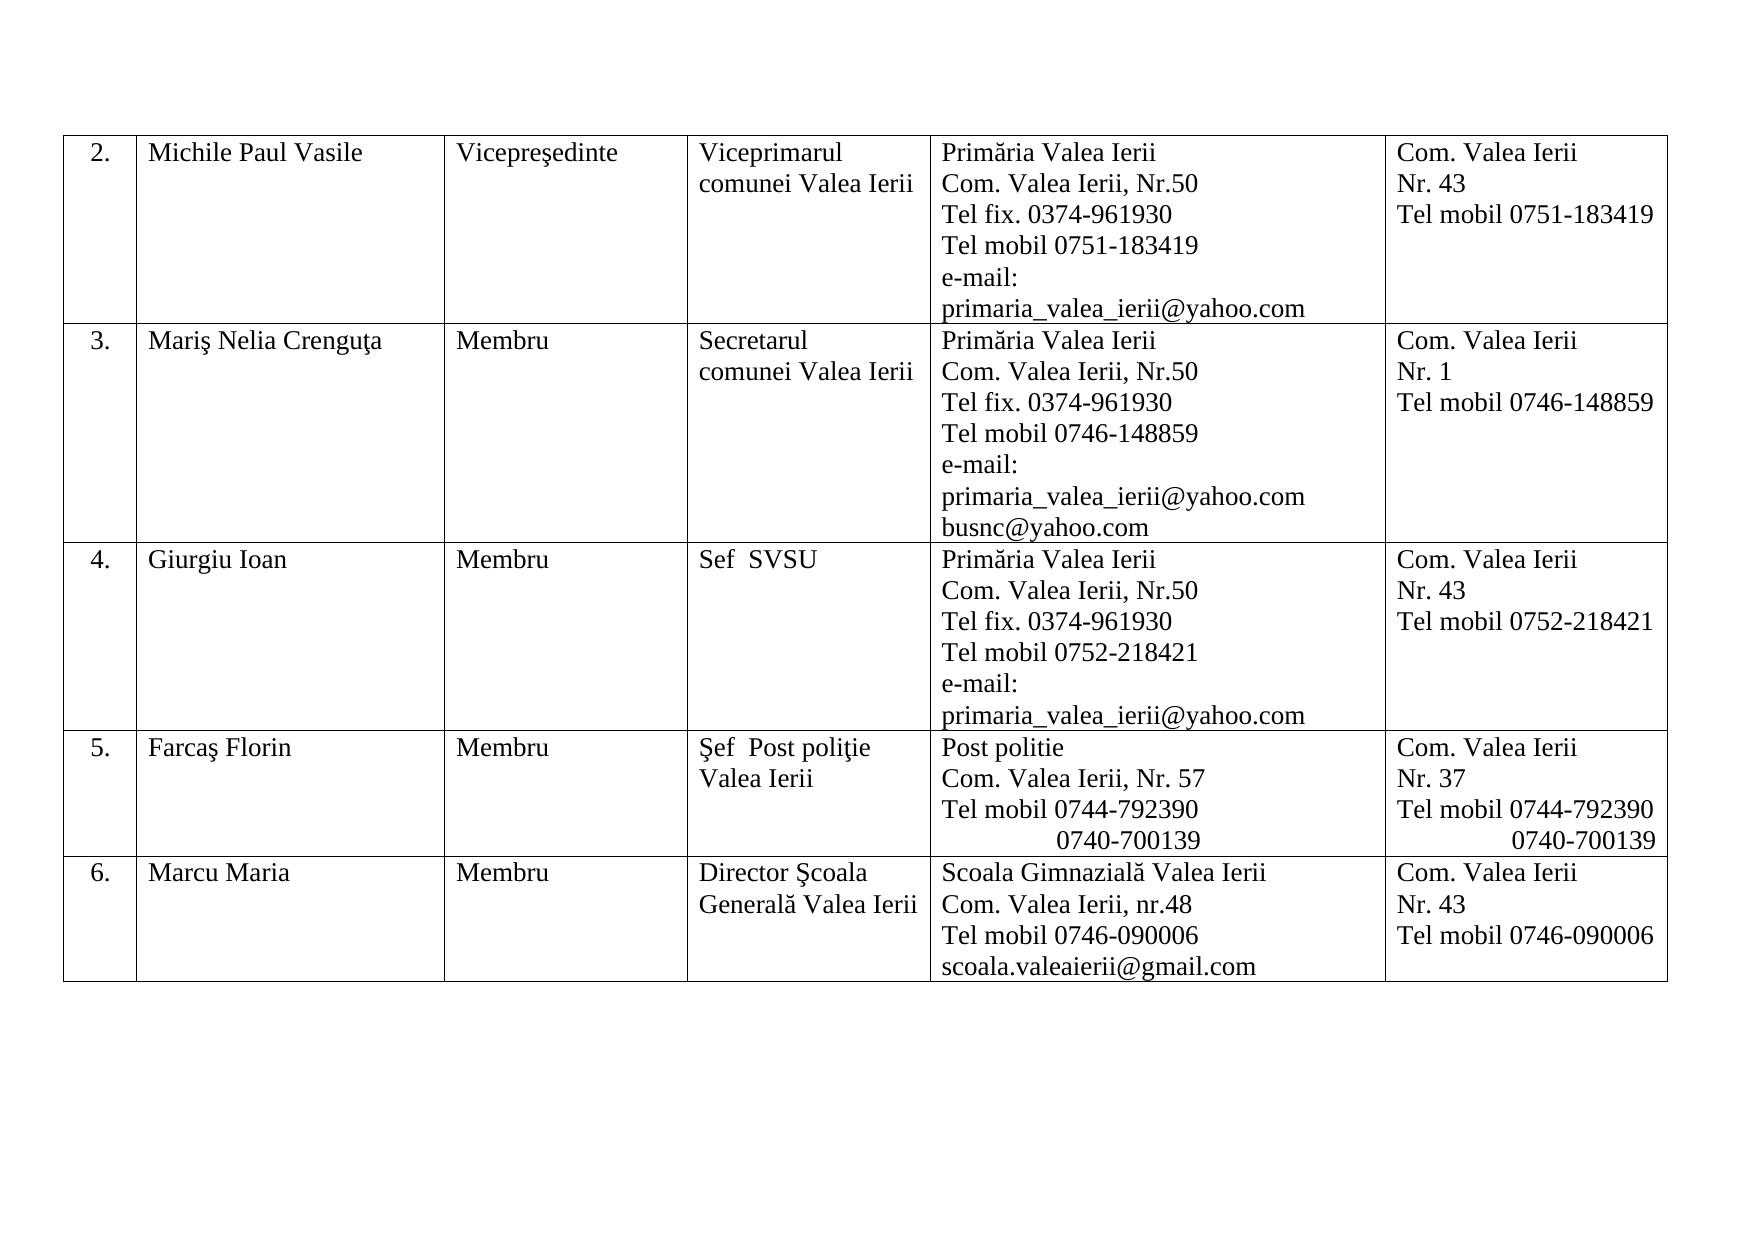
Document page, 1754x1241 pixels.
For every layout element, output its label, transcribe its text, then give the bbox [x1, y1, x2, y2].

table_cell Sef SVSU [688, 543, 930, 730]
table_cell Com. Valea Ierii Nr. 1 Tel mobil 0746-148859 [1386, 324, 1667, 542]
table_cell 5. [64, 731, 136, 856]
table_cell Giurgiu Ioan [137, 543, 444, 730]
table_cell Şef Post poliţie Valea Ierii [688, 731, 930, 856]
table_cell Scoala Gimnazială Valea Ierii Com. Valea Ierii, nr.48 Tel mobil 0746-090006 scoala.valeaierii@gmail.com [931, 857, 1385, 981]
table_cell Membru [445, 731, 687, 856]
table_cell Membru [445, 857, 687, 981]
table_cell Com. Valea Ierii Nr. 43 Tel mobil 0752-218421 [1386, 543, 1667, 730]
table_cell Michile Paul Vasile [137, 136, 444, 323]
table_cell Marcu Maria [137, 857, 444, 981]
table_cell 3. [64, 324, 136, 542]
table_cell Membru [445, 324, 687, 542]
table_cell Secretarul comunei Valea Ierii [688, 324, 930, 542]
table_cell Viceprimarul comunei Valea Ierii [688, 136, 930, 323]
table_cell 6. [64, 857, 136, 981]
table_cell Farcaş Florin [137, 731, 444, 856]
table_cell Primăria Valea Ierii Com. Valea Ierii, Nr.50 Tel fix. 0374-961930 Tel mobil 0746-148859 e-mail: primaria_valea_ierii@yahoo.com busnc@yahoo.com [931, 324, 1385, 542]
table_cell Com. Valea Ierii Nr. 43 Tel mobil 0751-183419 [1386, 136, 1667, 323]
table_cell Mariş Nelia Crenguţa [137, 324, 444, 542]
table_cell Com. Valea Ierii Nr. 37 Tel mobil 0744-792390 0740-700139 [1386, 731, 1667, 856]
table_cell Membru [445, 543, 687, 730]
table_cell Com. Valea Ierii Nr. 43 Tel mobil 0746-090006 [1386, 857, 1667, 981]
table_cell Primăria Valea Ierii Com. Valea Ierii, Nr.50 Tel fix. 0374-961930 Tel mobil 0751-183419 e-mail: primaria_valea_ierii@yahoo.com [931, 136, 1385, 323]
table_cell Primăria Valea Ierii Com. Valea Ierii, Nr.50 Tel fix. 0374-961930 Tel mobil 0752-218421 e-mail: primaria_valea_ierii@yahoo.com [931, 543, 1385, 730]
table_cell Director Şcoala Generală Valea Ierii [688, 857, 930, 981]
table_cell 4. [64, 543, 136, 730]
table_cell Vicepreşedinte [445, 136, 687, 323]
table_cell Post politie Com. Valea Ierii, Nr. 57 Tel mobil 0744-792390 0740-700139 [931, 731, 1385, 856]
table_cell 2. [64, 136, 136, 323]
